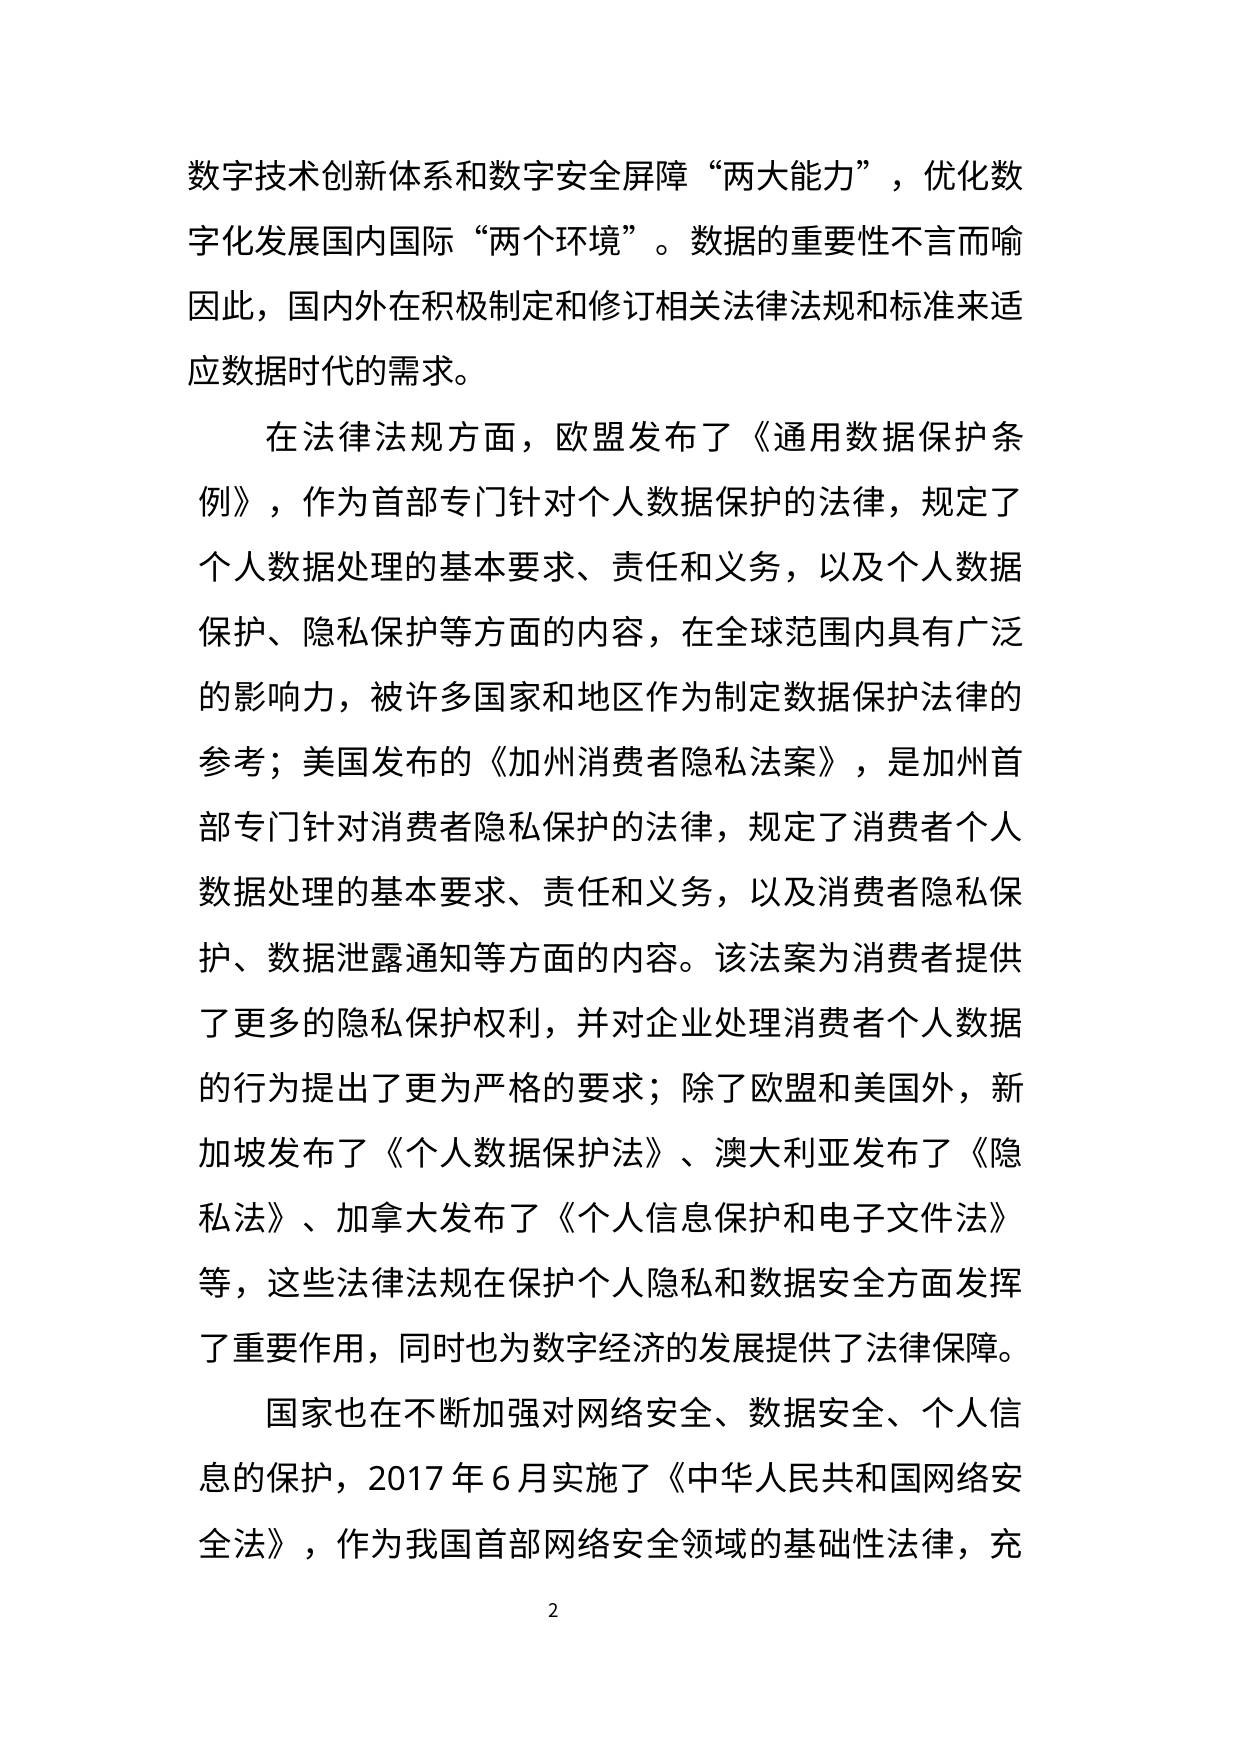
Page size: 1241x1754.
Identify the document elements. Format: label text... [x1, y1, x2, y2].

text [187, 150, 1024, 393]
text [199, 1387, 1024, 1566]
text 在法律法规方面，欧盟发布了《通用数据保护条例》，作为首部专门针对个人数据保护的法律，规定了个人数据处理的基本要求、责任和义务，以及个人数据保护、隐私保护等方面的内容，在全球范围内具有广泛的影响力，被许多国家和地区作为制定数据保护法律的参考；美国发布的《加州消费者隐私法案》，是加州首部专门针对消费者隐私保护的法律，规定了消费者个人数据处理的基本要求、责任和义务，以及消费者隐私保护、数据泄露通知等方面的内容。该法案为消费者提供了更多的隐私保护权利，并对企业处理消费者个人数据的行为提出了更为严格的要求；除了欧盟和美国外，新加坡发布了《个人数据保护法》、澳大利亚发布了《隐私法》、加拿大发布了《个人信息保护和电子文件法》等，这些法律法规在保护个人隐私和数据安全方面发挥了重要作用，同时也为数字经济的发展提供了法律保障。 [199, 410, 1024, 1370]
